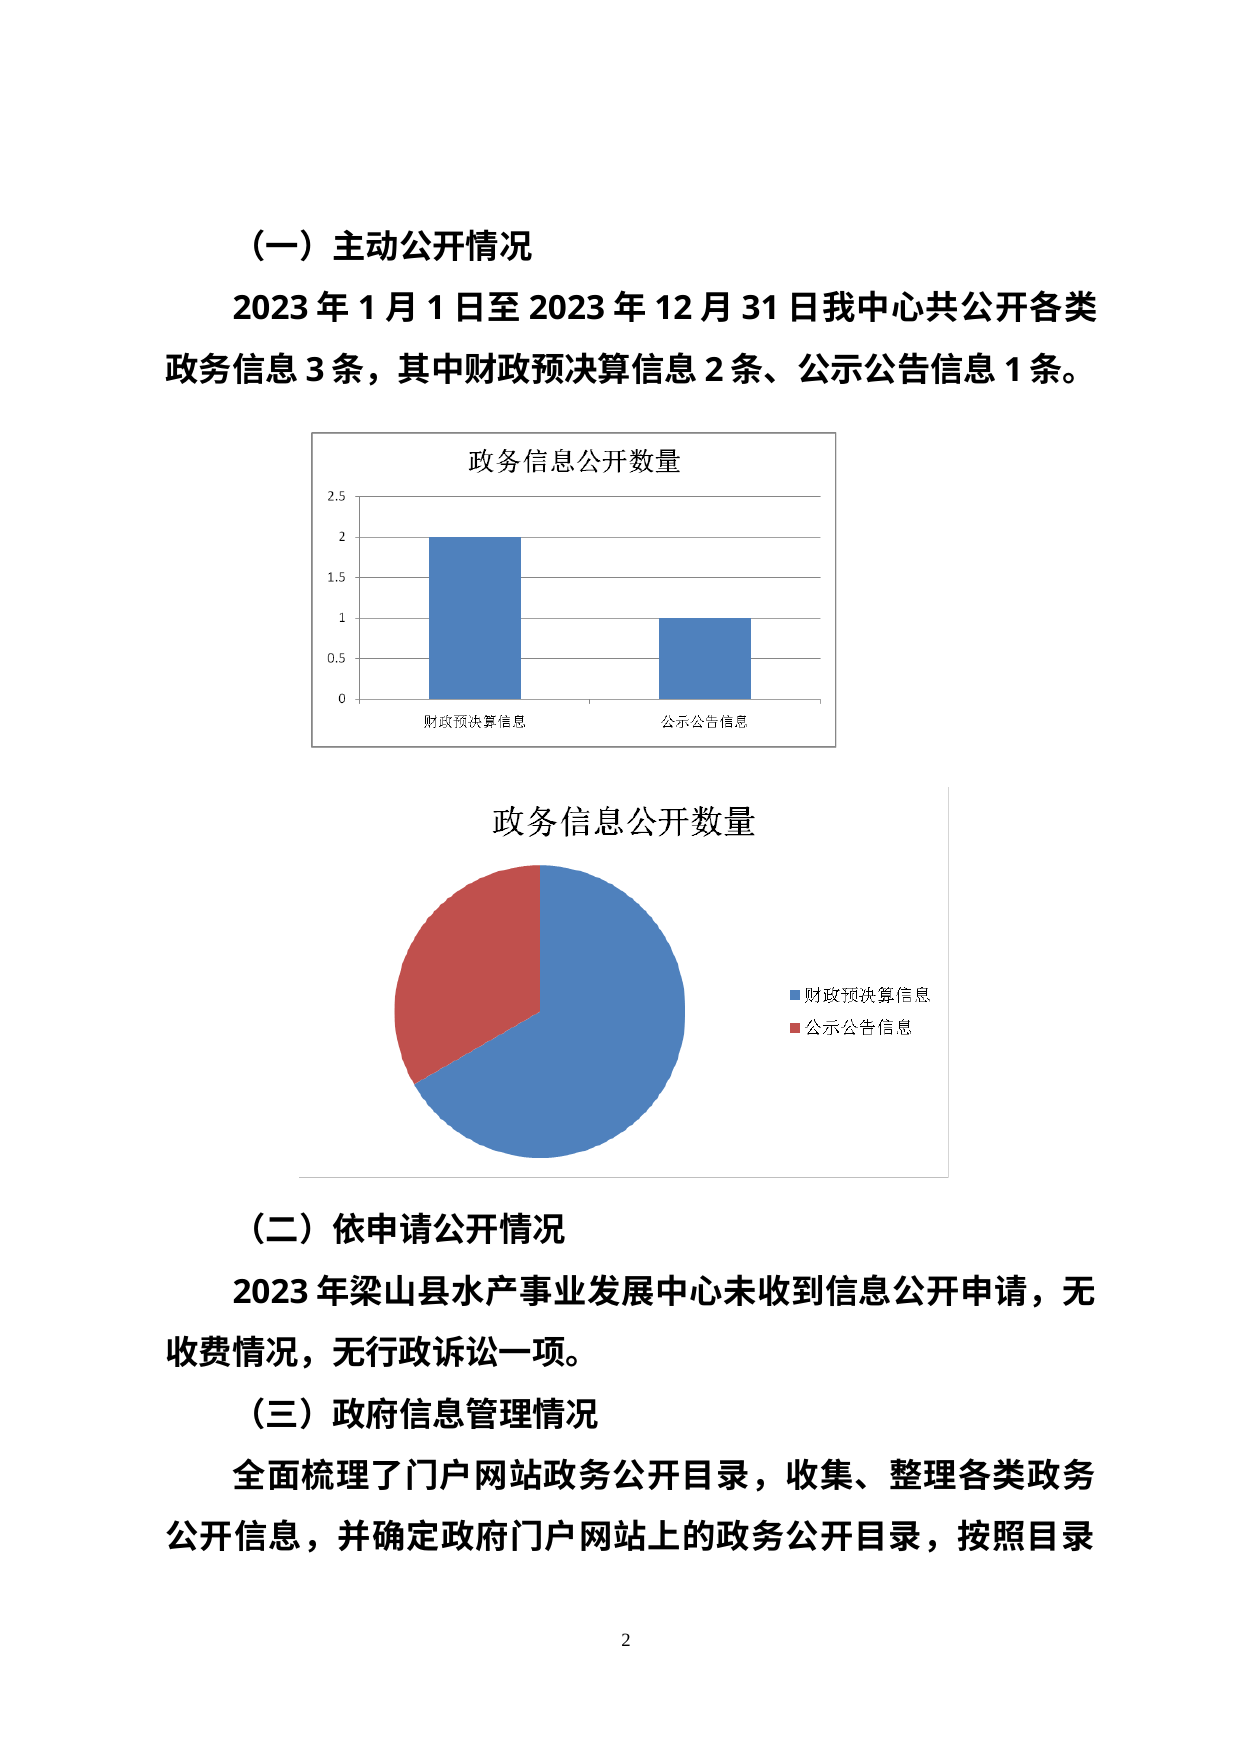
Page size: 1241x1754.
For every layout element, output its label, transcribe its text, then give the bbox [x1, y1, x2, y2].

text 2023年1月1日至2023年12月31日我中心共公开各类政务信息3条，其中财政预决算信息2条、公示公告信息1条。 [165, 271, 1098, 393]
text 2023年梁山县水产事业发展中心未收到信息公开申请，无收费情况，无行政诉讼一项。 [165, 1254, 1098, 1377]
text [165, 1438, 1098, 1561]
picture [310, 431, 837, 748]
text （二）依申请公开情况 [165, 1192, 1098, 1254]
text （一）主动公开情况 [165, 209, 1098, 271]
picture [298, 786, 949, 1178]
text （三）政府信息管理情况 [165, 1377, 1098, 1438]
